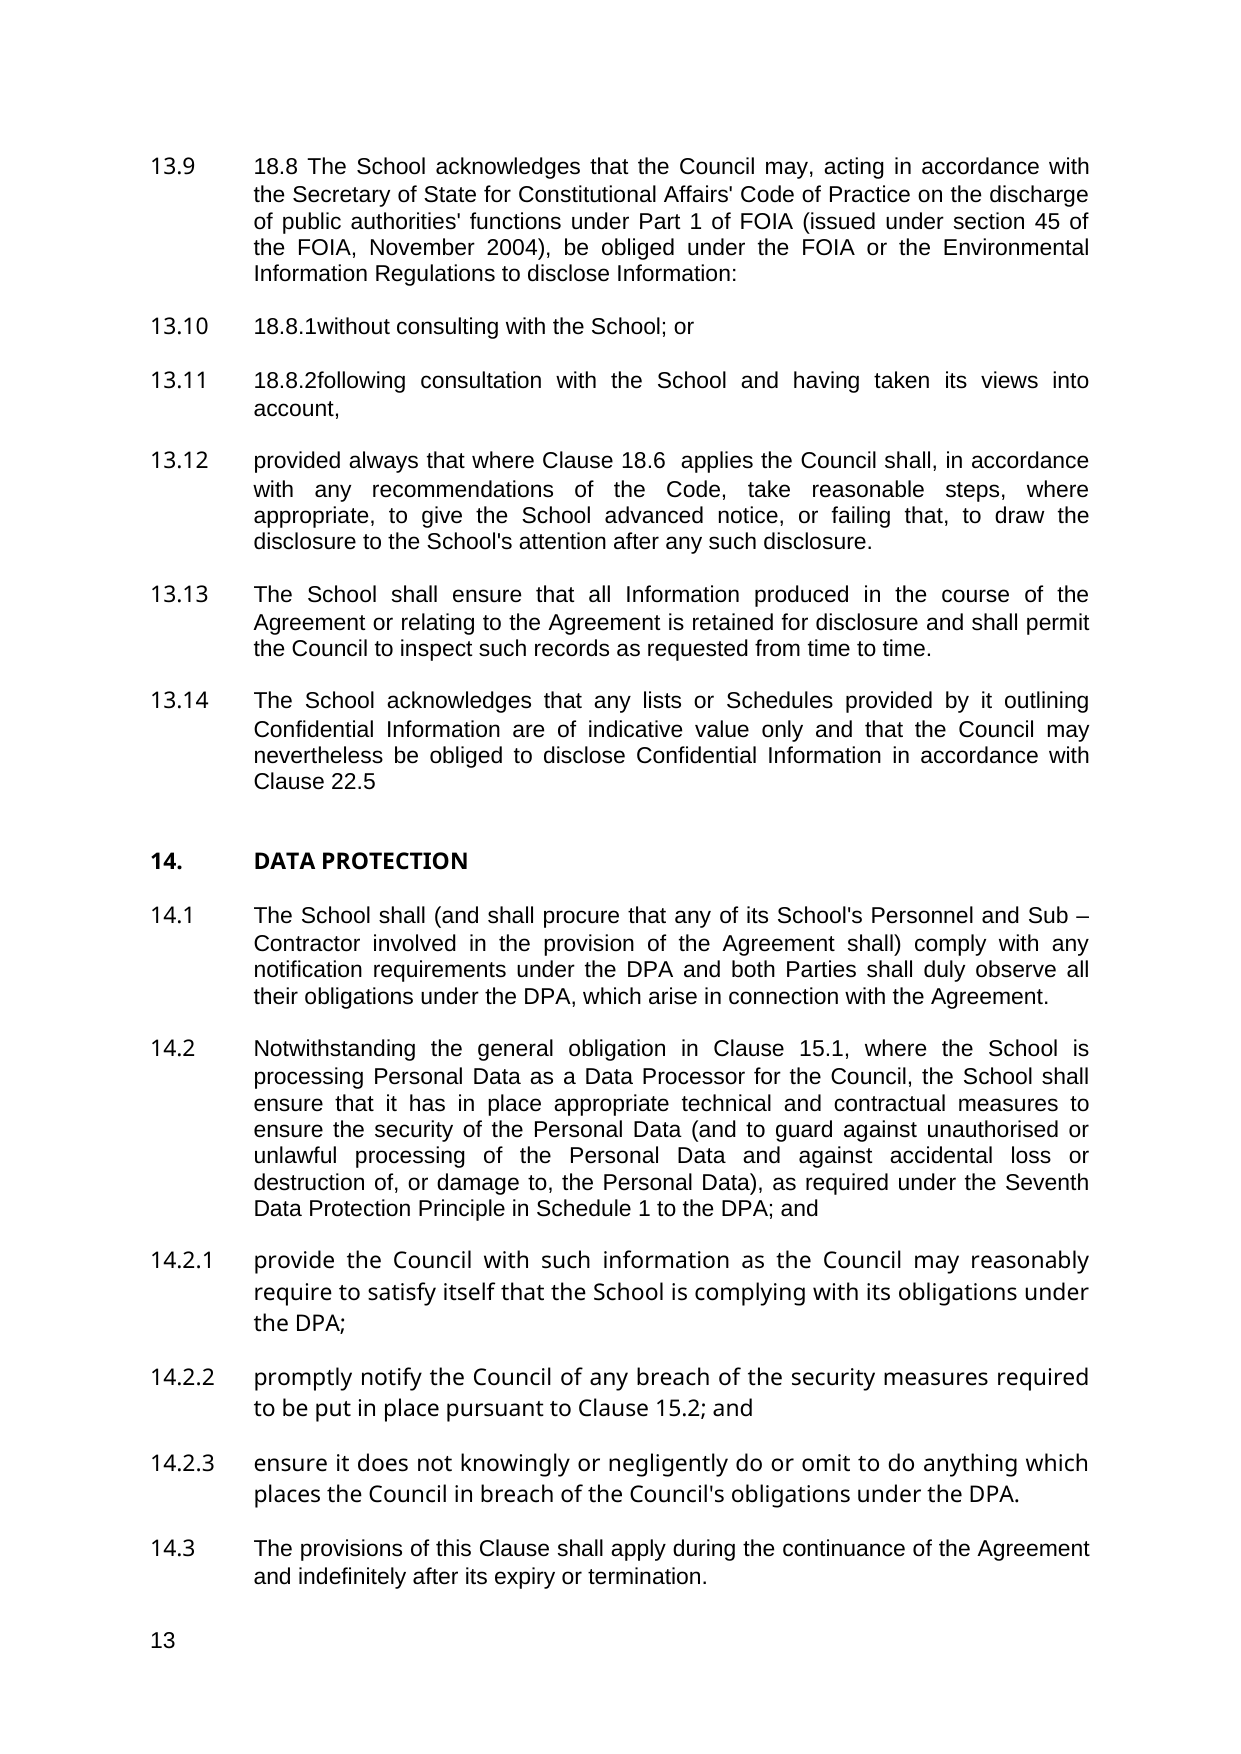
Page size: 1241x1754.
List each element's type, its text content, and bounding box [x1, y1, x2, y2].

text The provisions of this Clause shall apply during the continuance of the Agreement and indefinitely after its expiry or termination. [150, 1532, 1090, 1589]
text The School shall (and shall procure that any of its School's Personnel and Sub – Contractor involved in the provision of the Agreement shall) comply with any notification requirements under the DPA and both Parties shall duly observe all their obligations under the DPA, which arise in connection with the Agreement. [150, 899, 1090, 1009]
text The School acknowledges that any lists or Schedules provided by it outlining Confidential Information are of indicative value only and that the Council may nevertheless be obliged to disclose Confidential Information in accordance with Clause 22.5 [150, 684, 1090, 795]
text 18.8.1without consulting with the School; or [150, 309, 1090, 341]
text Notwithstanding the general obligation in Clause 15.1, where the School is processing Personal Data as a Data Processor for the Council, the School shall ensure that it has in place appropriate technical and contractual measures to ensure the security of the Personal Data (and to guard against unauthorised or unlawful processing of the Personal Data and against accidental loss or destruction of, or damage to, the Personal Data), as required under the Seventh Data Protection Principle in Schedule 1 to the DPA; and [150, 1032, 1090, 1221]
text DATA PROTECTION [150, 845, 1090, 876]
text The School shall ensure that all Information produced in the course of the Agreement or relating to the Agreement is retained for disclosure and shall permit the Council to inspect such records as requested from time to time. [150, 577, 1090, 661]
text provided always that where Clause 18.6 applies the Council shall, in accordance with any recommendations of the Code, take reasonable steps, where appropriate, to give the School advanced notice, or failing that, to draw the disclosure to the School's attention after any such disclosure. [150, 444, 1090, 554]
text 18.8.2following consultation with the School and having taken its views into account, [150, 364, 1090, 421]
text ensure it does not knowingly or negligently do or omit to do anything which places the Council in breach of the Council's obligations under the DPA. [150, 1446, 1090, 1509]
text promptly notify the Council of any breach of the security measures required to be put in place pursuant to Clause 15.2; and [150, 1361, 1090, 1423]
text 18.8 The School acknowledges that the Council may, acting in accordance with the Secretary of State for Constitutional Affairs' Code of Practice on the discharge of public authorities' functions under Part 1 of FOIA (issued under section 45 of the FOIA, November 2004), be obliged under the FOIA or the Environmental Information Regulations to disclose Information: [150, 150, 1090, 287]
text provide the Council with such information as the Council may reasonably require to satisfy itself that the School is complying with its obligations under the DPA; [150, 1244, 1090, 1338]
